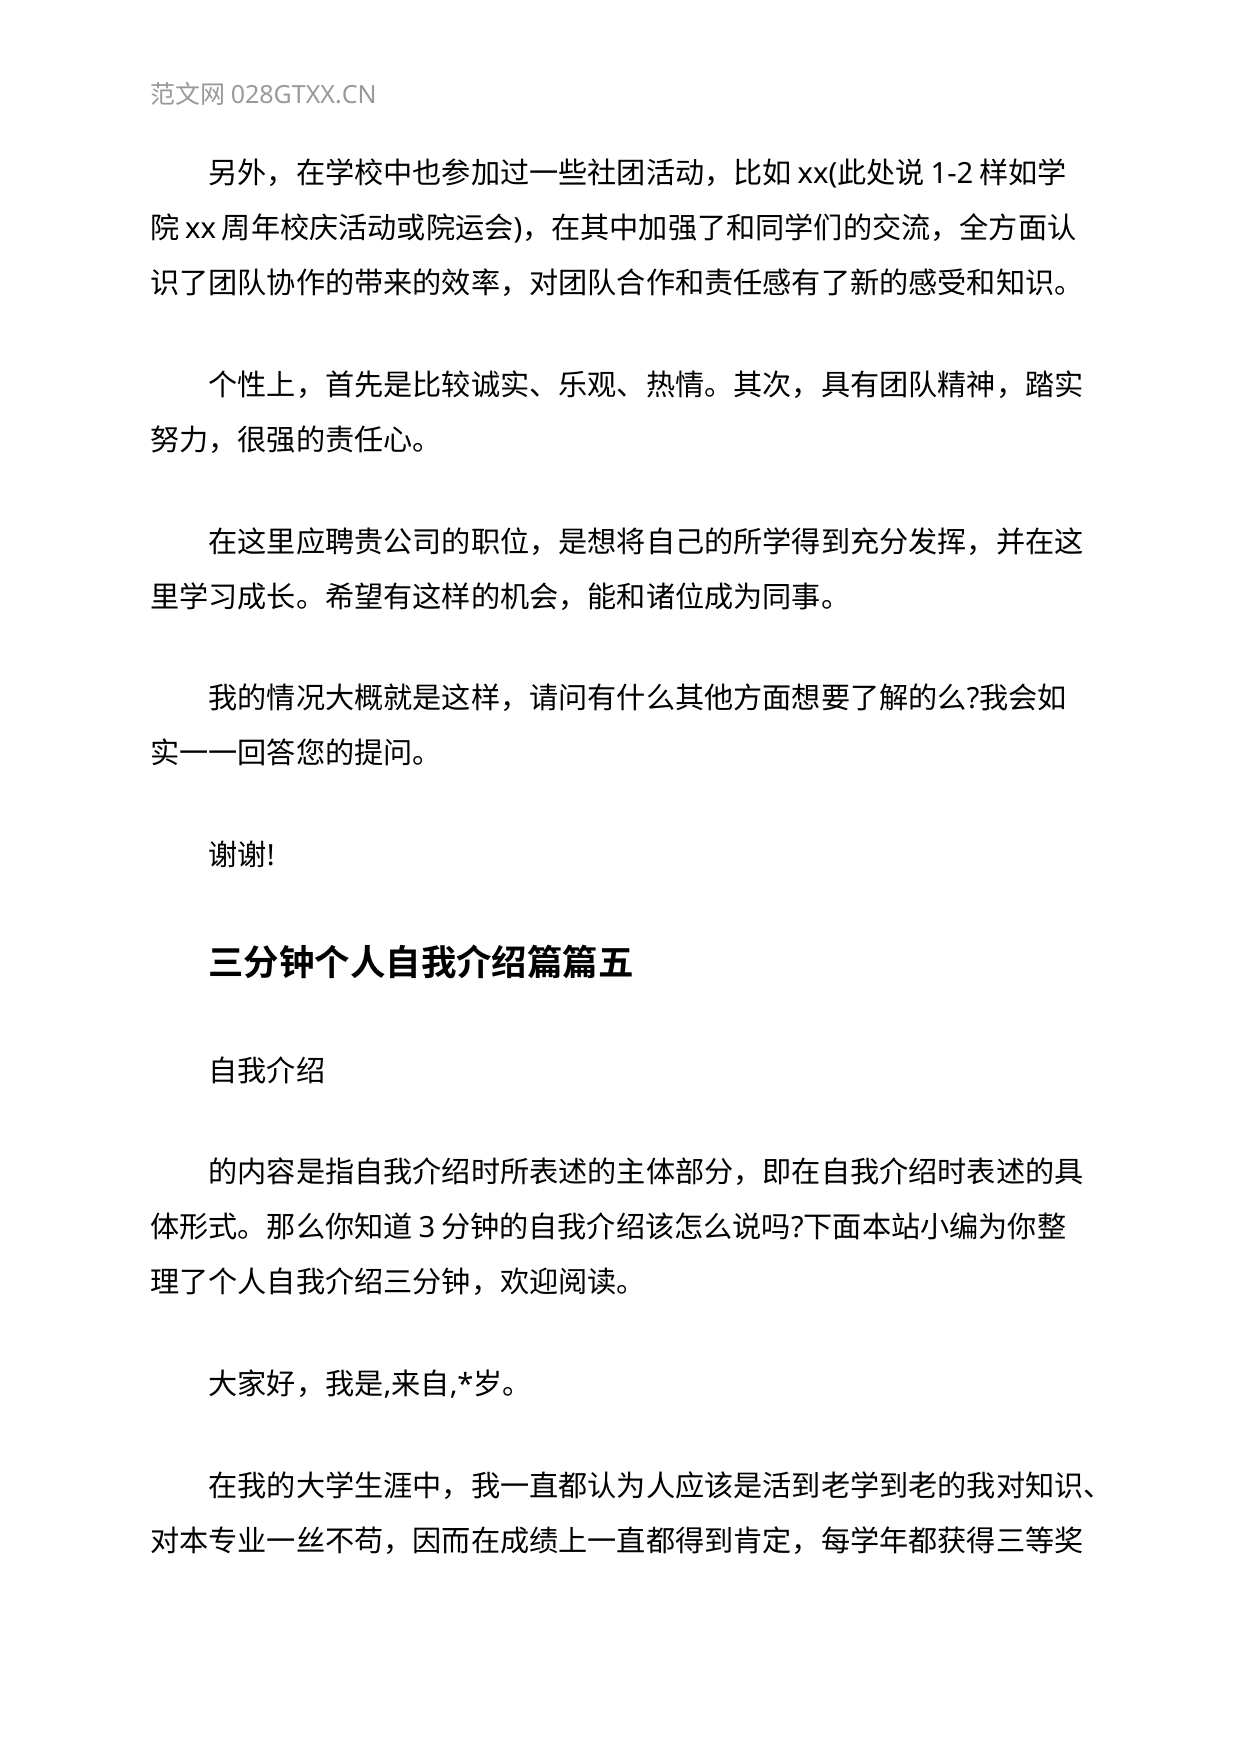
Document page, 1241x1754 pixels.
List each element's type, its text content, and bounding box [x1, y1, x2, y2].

text 的内容是指自我介绍时所表述的主体部分，即在自我介绍时表述的具体形式。那么你知道3分钟的自我介绍该怎么说吗?下面本站小编为你整理了个人自我介绍三分钟，欢迎阅读。 [150, 1149, 1090, 1301]
text 我的情况大概就是这样，请问有什么其他方面想要了解的么?我会如实一一回答您的提问。 [150, 675, 1090, 772]
text 三分钟个人自我介绍篇篇五 [150, 934, 1090, 985]
text 大家好，我是,来自,*岁。 [150, 1361, 1090, 1403]
text 在这里应聘贵公司的职位，是想将自己的所学得到充分发挥，并在这里学习成长。希望有这样的机会，能和诸位成为同事。 [150, 518, 1090, 616]
text 另外，在学校中也参加过一些社团活动，比如xx(此处说1-2样如学院xx周年校庆活动或院运会)，在其中加强了和同学们的交流，全方面认识了团队协作的带来的效率，对团队合作和责任感有了新的感受和知识。 [150, 150, 1090, 302]
text 个性上，首先是比较诚实、乐观、热情。其次，具有团队精神，踏实努力，很强的责任心。 [150, 362, 1090, 459]
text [150, 1463, 1090, 1560]
text 谢谢! [150, 832, 1090, 874]
text 自我介绍 [150, 1047, 1090, 1089]
